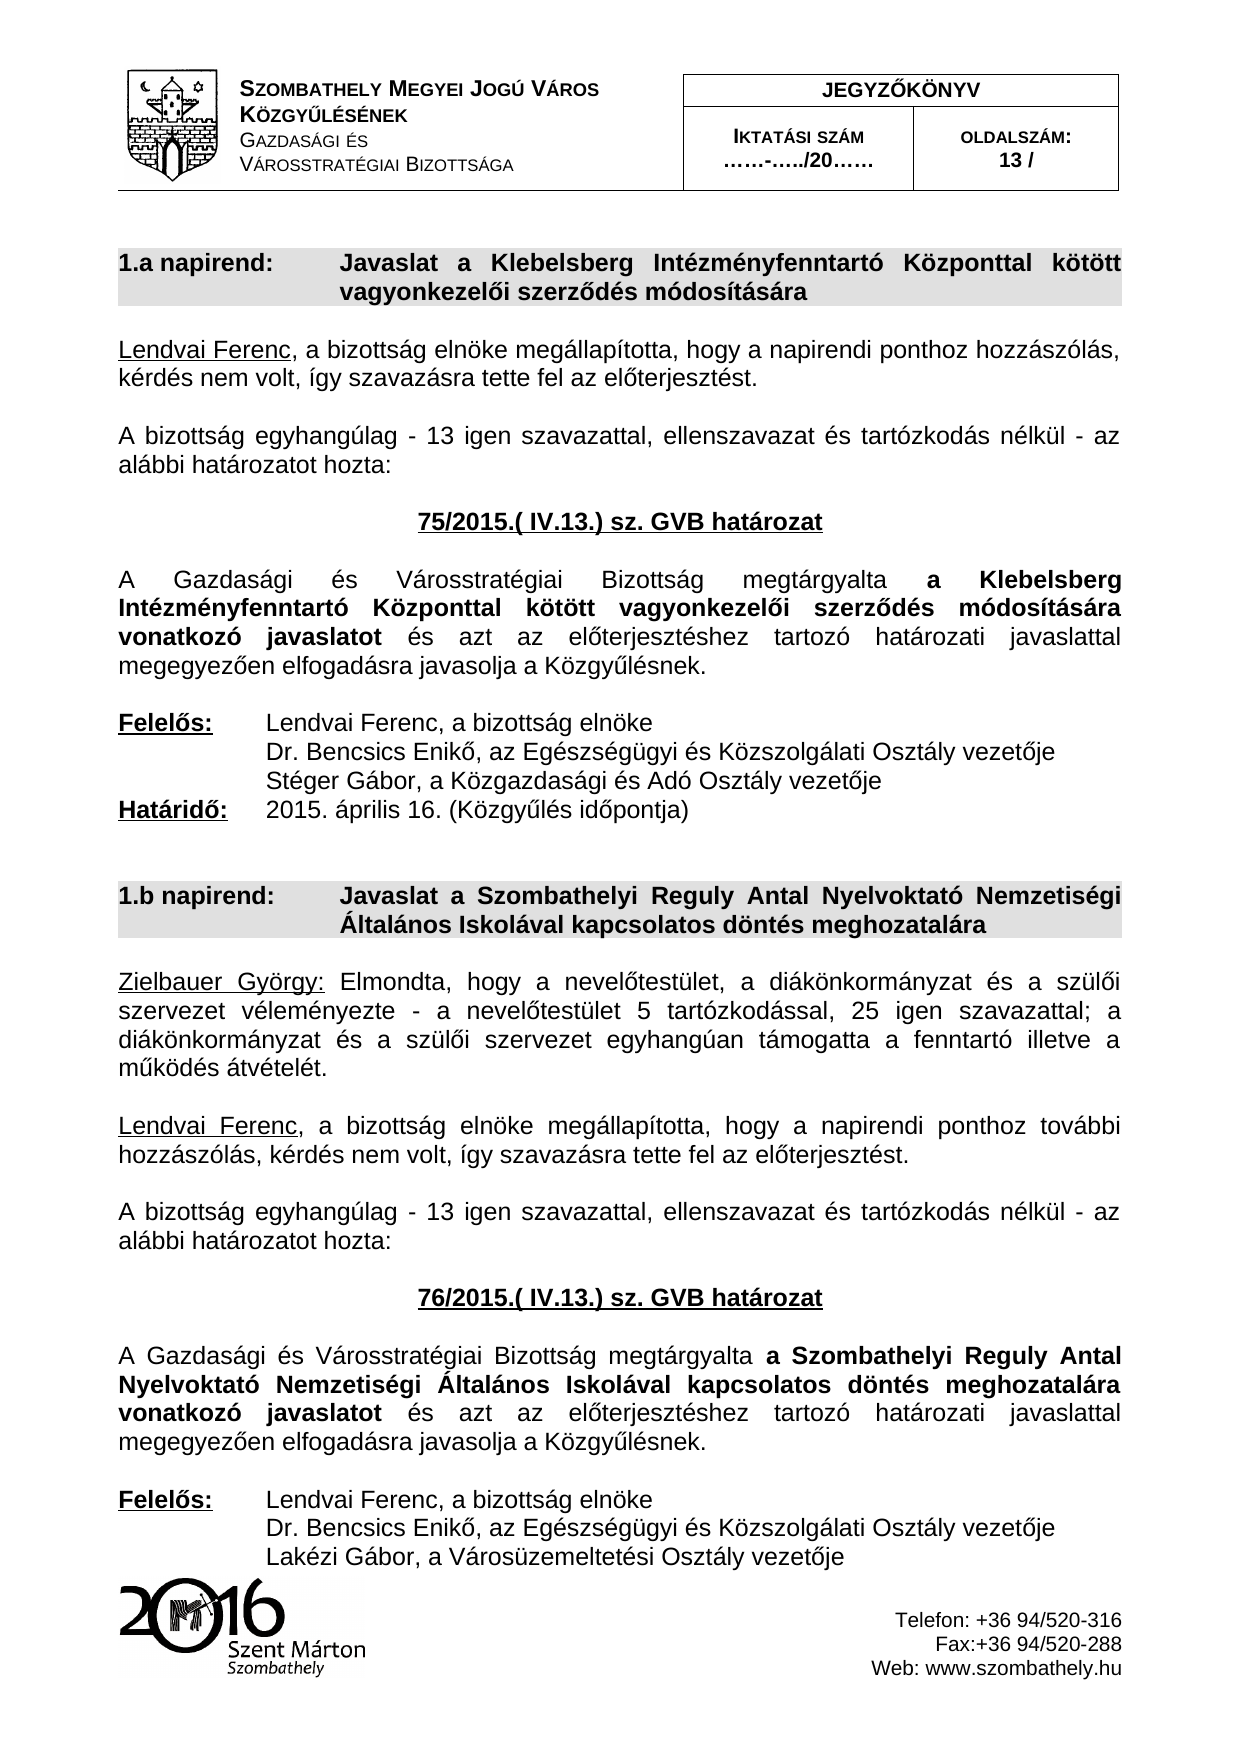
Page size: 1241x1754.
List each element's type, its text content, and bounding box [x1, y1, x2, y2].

text A bizottság egyhangúlag - 13 igen szavazattal, ellenszavazat és tartózkodás nélkül - az alábbi határozatot hozta: [118, 1197, 1122, 1255]
text A Gazdasági és Városstratégiai Bizottság megtárgyalta a Klebelsberg Intézményfenntartó Központtal kötött vagyonkezelői szerződés módosítására vonatkozó javaslatot és azt az előterjesztéshez tartozó határozati javaslattal megegyezően elfogadásra javasolja a Közgyűlésnek. [118, 565, 1122, 680]
text A Gazdasági és Városstratégiai Bizottság megtárgyalta a Szombathelyi Reguly Antal Nyelvoktató Nemzetiségi Általános Iskolával kapcsolatos döntés meghozatalára vonatkozó javaslatot és azt az előterjesztéshez tartozó határozati javaslattal megegyezően elfogadásra javasolja a Közgyűlésnek. [118, 1341, 1122, 1456]
text 1.b napirend: Javaslat a Szombathelyi Reguly Antal Nyelvoktató Nemzetiségi Általános Iskolával kapcsolatos döntés meghozatalára [118, 881, 1122, 938]
text Határidő: 2015. április 16. (Közgyűlés időpontja) [118, 795, 1122, 823]
text 76/2015.( IV.13.) sz. GVB határozat [118, 1283, 1122, 1312]
text 1.a napirend: Javaslat a Klebelsberg Intézményfenntartó Központtal kötött vagyonkezelői szerződés módosítására [118, 248, 1122, 306]
text Dr. Bencsics Enikő, az Egészségügyi és Közszolgálati Osztály vezetője [118, 737, 1122, 766]
text Lendvai Ferenc, a bizottság elnöke megállapította, hogy a napirendi ponthoz további hozzászólás, kérdés nem volt, így szavazásra tette fel az előterjesztést. [118, 1111, 1122, 1168]
text A bizottság egyhangúlag - 13 igen szavazattal, ellenszavazat és tartózkodás nélkül - az alábbi határozatot hozta: [118, 421, 1122, 478]
text Felelős: , a bizottság elnöke [118, 1485, 1122, 1513]
text Lakézi Gábor, a Városüzemeltetési Osztály vezetője [118, 1542, 1122, 1571]
text Lendvai Ferenc, a bizottság elnöke megállapította, hogy a napirendi ponthoz hozzászólás, kérdés nem volt, így szavazásra tette fel az előterjesztést. [118, 335, 1122, 392]
text Stéger Gábor, a Közgazdasági és Adó Osztály vezetője [118, 766, 1122, 795]
text Dr. Bencsics Enikő, az Egészségügyi és Közszolgálati Osztály vezetője [118, 1513, 1122, 1542]
picture [124, 66, 222, 184]
text Felelős: , a bizottság elnöke [118, 708, 1122, 737]
text Zielbauer György: Elmondta, hogy a nevelőtestület, a diákönkormányzat és a szülői szervezet véleményezte - a nevelőtestület 5 tartózkodással, 25 igen szavazattal; a diákönkormányzat és a szülői szervezet egyhangúan támogatta a fenntartó illetve a működés átvételét. [118, 967, 1122, 1082]
picture [118, 1576, 365, 1678]
text 75/2015.( IV.13.) sz. GVB határozat [118, 507, 1122, 536]
